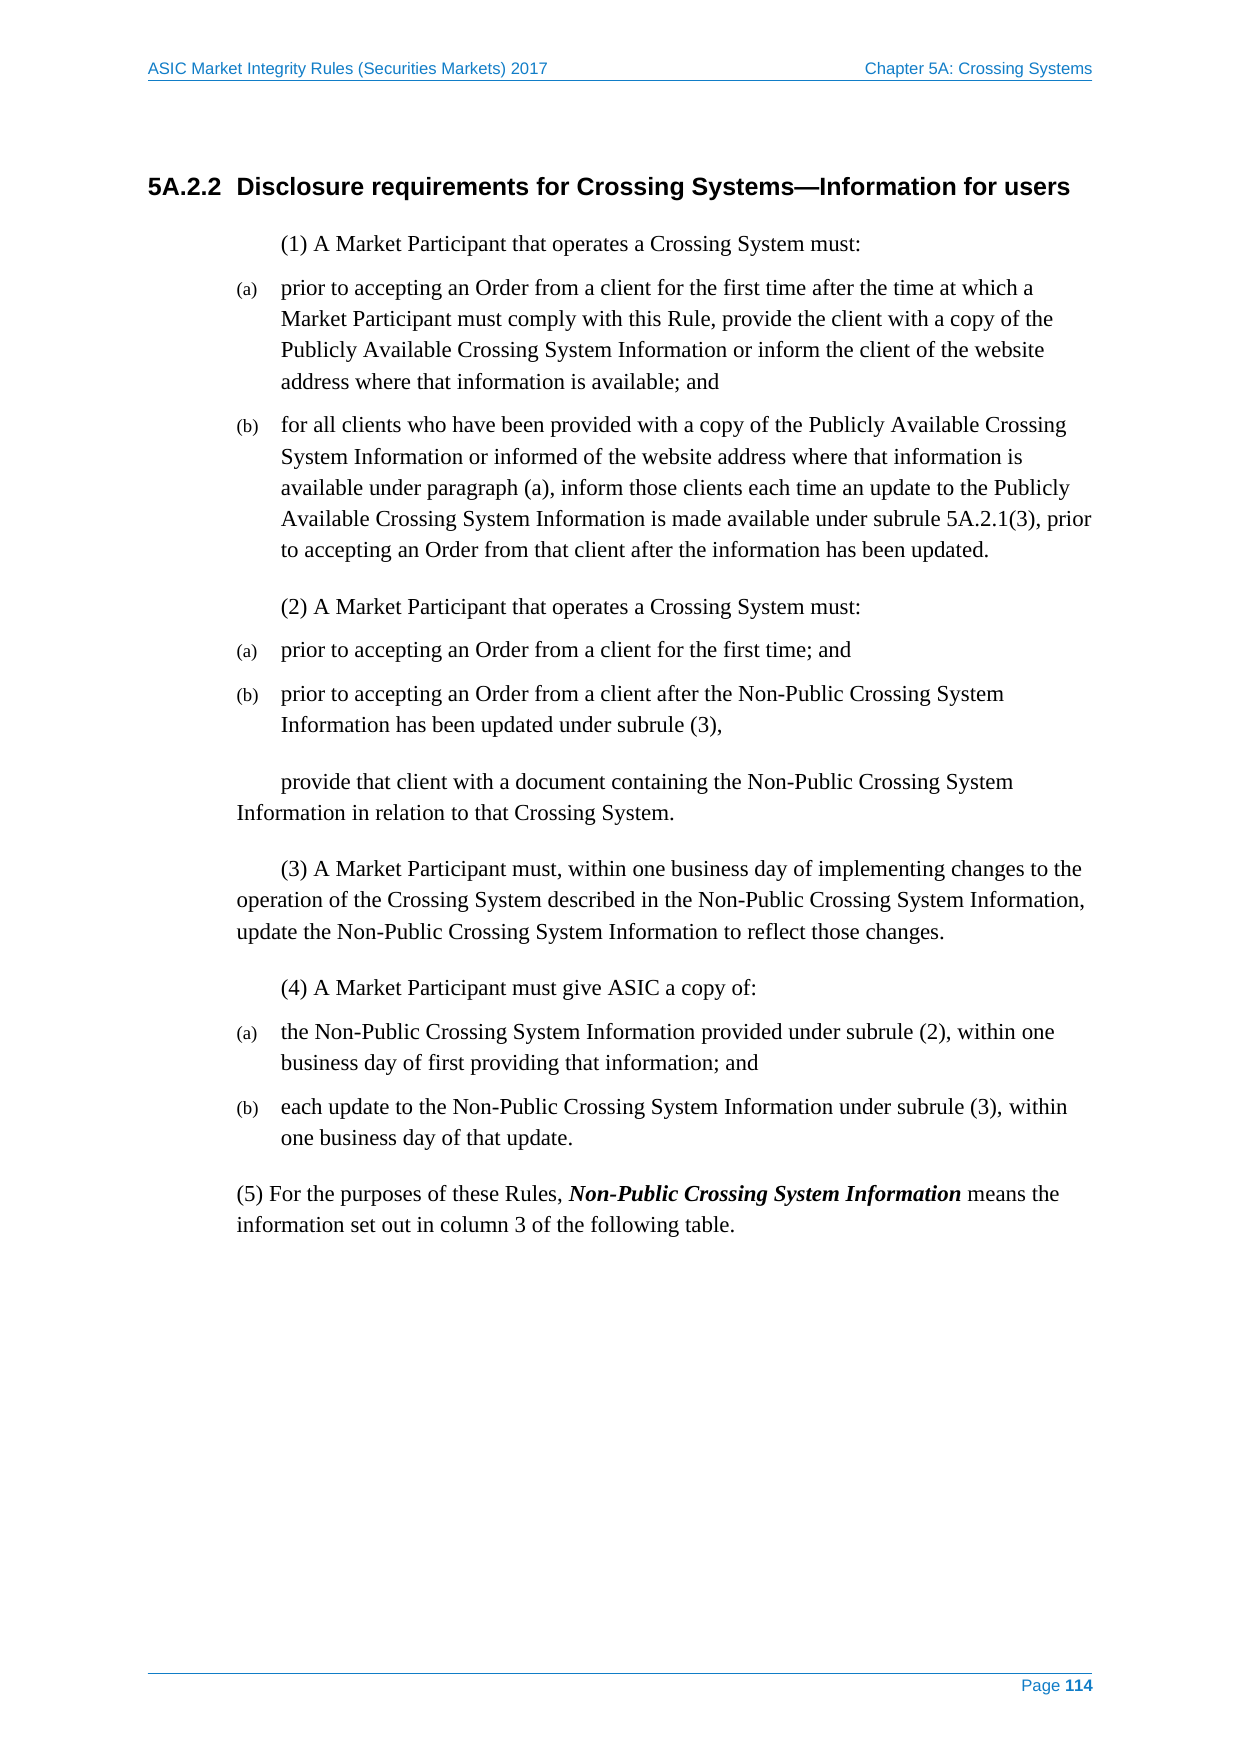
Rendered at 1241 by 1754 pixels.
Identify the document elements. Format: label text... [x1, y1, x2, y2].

list each update to the Non-Public Crossing System Information under subrule (3), within one business day of that update. [236, 1088, 1092, 1150]
subtitle 5A.2.2 Disclosure requirements for Crossing Systems—Information for users [148, 171, 1092, 200]
list (1) A Market Participant that operates a Crossing System must: [236, 225, 1092, 257]
list prior to accepting an Order from a client for the first time after the time at which a Market Participant must comply with this Rule, provide the client with a copy of the Publicly Available Crossing System Information or inform the client of the website address where that information is available; and [236, 269, 1092, 394]
list prior to accepting an Order from a client after the Non-Public Crossing System Information has been updated under subrule (3), [236, 675, 1092, 738]
list (4) A Market Participant must give ASIC a copy of: [236, 969, 1092, 1000]
list (2) A Market Participant that operates a Crossing System must: [236, 588, 1092, 619]
list prior to accepting an Order from a client for the first time; and [236, 632, 1092, 663]
list provide that client with a document containing the Non-Public Crossing System Information in relation to that Crossing System. [236, 763, 1092, 825]
list (3) A Market Participant must, within one business day of implementing changes to the operation of the Crossing System described in the Non-Public Crossing System Information, update the Non-Public Crossing System Information to reflect those changes. [236, 850, 1092, 944]
list for all clients who have been provided with a copy of the Publicly Available Crossing System Information or informed of the website address where that information is available under paragraph (a), inform those clients each time an update to the Publicly Available Crossing System Information is made available under subrule 5A.2.1(3), prior to accepting an Order from that client after the information has been updated. [236, 407, 1092, 563]
text (5) For the purposes of these Rules, Non-Public Crossing System Information means the information set out in column 3 of the following table. [236, 1175, 1092, 1238]
list the Non-Public Crossing System Information provided under subrule (2), within one business day of first providing that information; and [236, 1013, 1092, 1075]
